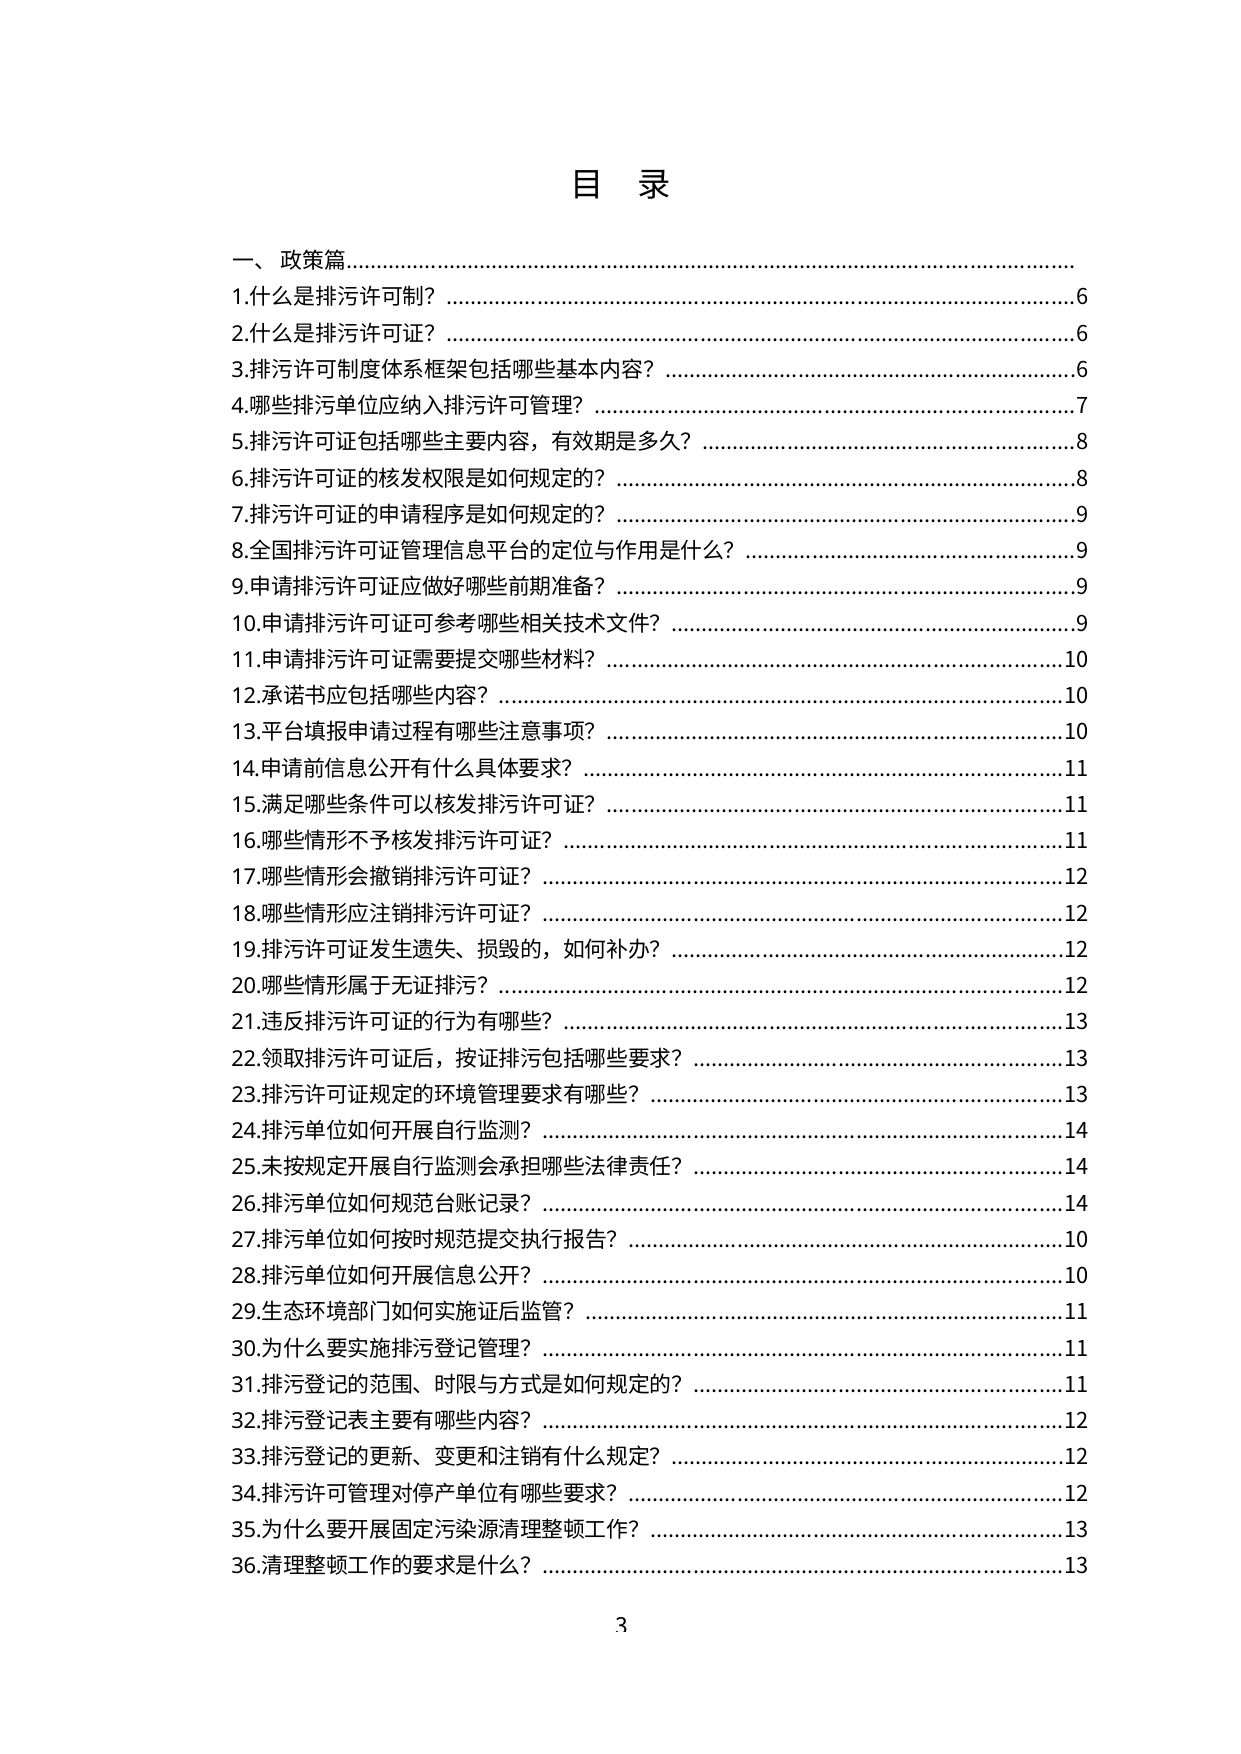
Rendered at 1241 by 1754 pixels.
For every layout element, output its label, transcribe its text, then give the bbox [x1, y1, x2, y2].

text 目 录 [173, 157, 1067, 206]
